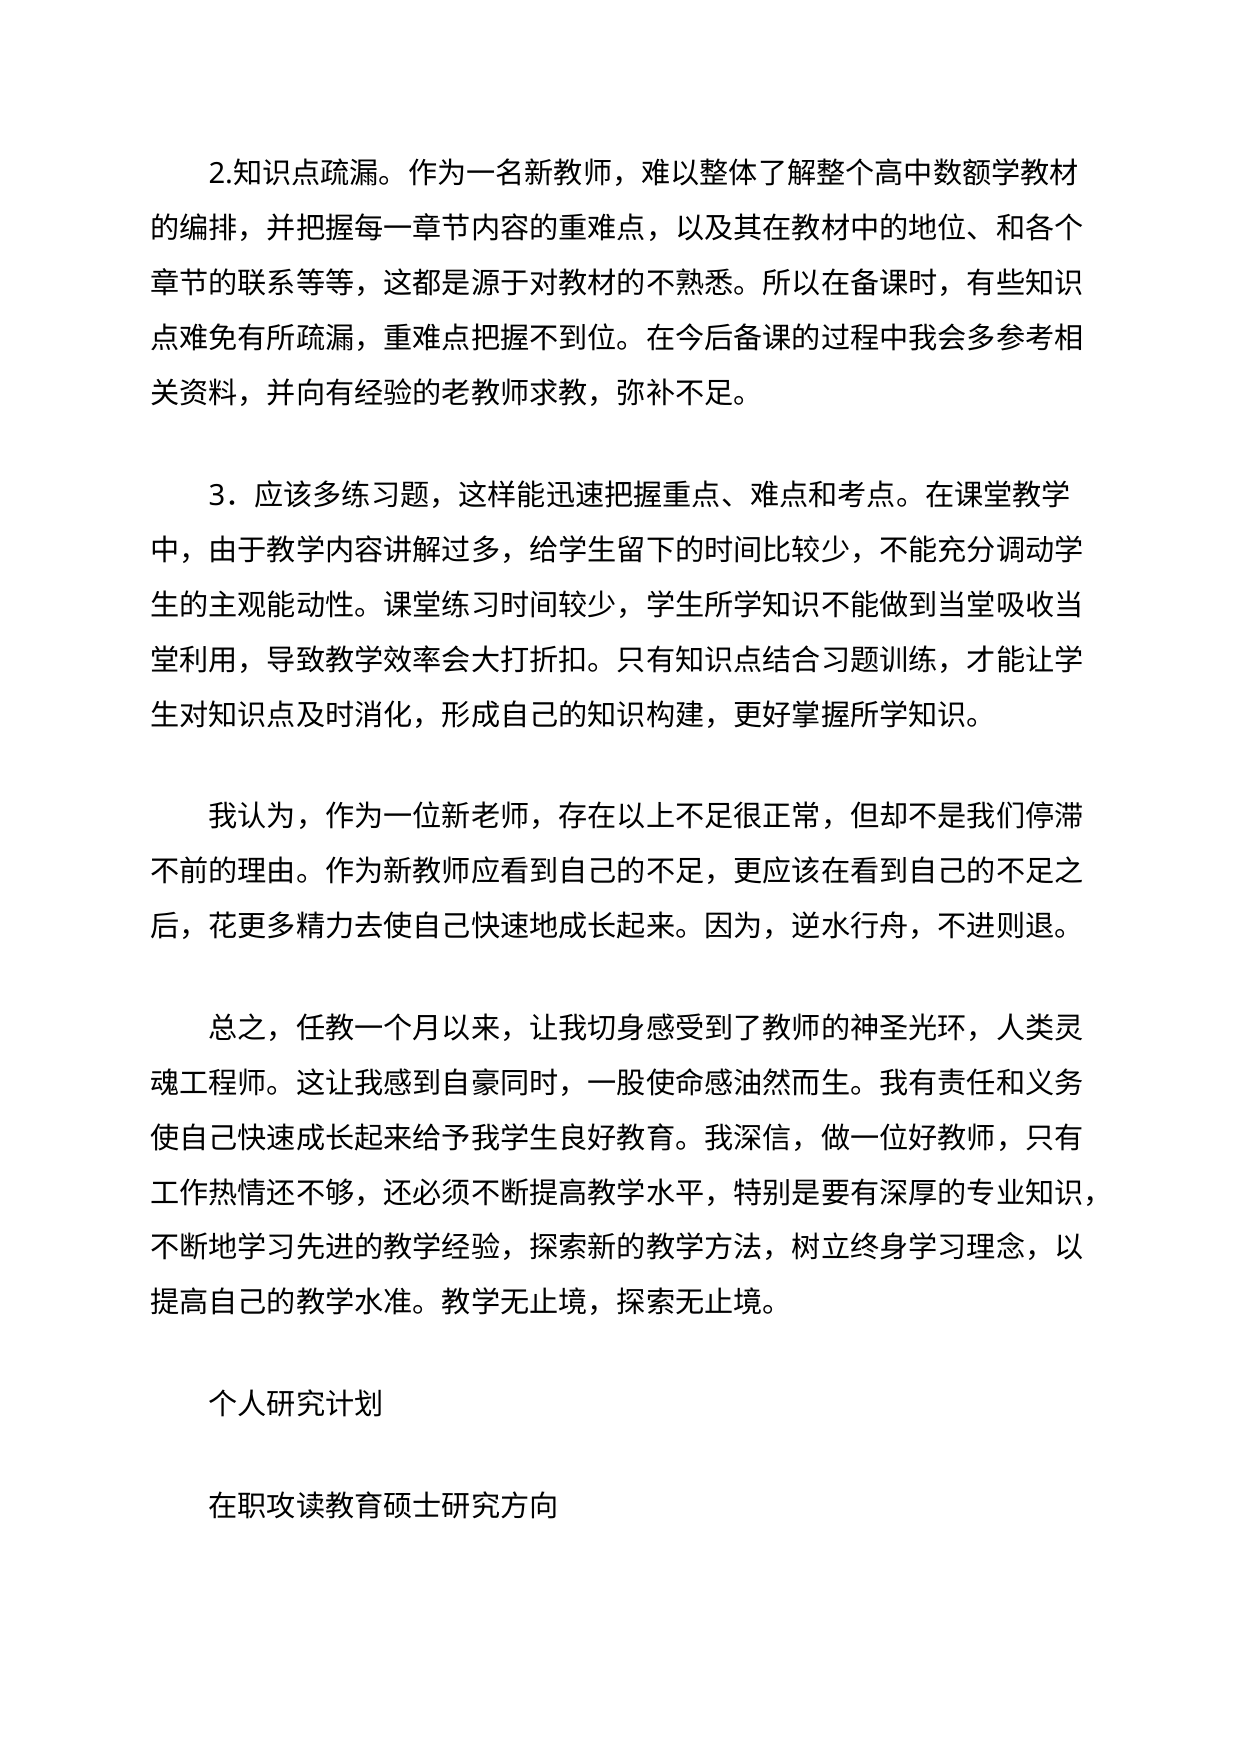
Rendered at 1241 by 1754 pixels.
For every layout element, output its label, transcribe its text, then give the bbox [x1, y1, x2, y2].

text 个人研究计划 [150, 1381, 1090, 1423]
text 2.知识点疏漏。作为一名新教师，难以整体了解整个高中数额学教材的编排，并把握每一章节内容的重难点，以及其在教材中的地位、和各个章节的联系等等，这都是源于对教材的不熟悉。所以在备课时，有些知识点难免有所疏漏，重难点把握不到位。在今后备课的过程中我会多参考相关资料，并向有经验的老教师求教，弥补不足。 [150, 150, 1090, 412]
text 3．应该多练习题，这样能迅速把握重点、难点和考点。在课堂教学中，由于教学内容讲解过多，给学生留下的时间比较少，不能充分调动学生的主观能动性。课堂练习时间较少，学生所学知识不能做到当堂吸收当堂利用，导致教学效率会大打折扣。只有知识点结合习题训练，才能让学生对知识点及时消化，形成自己的知识构建，更好掌握所学知识。 [150, 471, 1090, 733]
text 我认为，作为一位新老师，存在以上不足很正常，但却不是我们停滞不前的理由。作为新教师应看到自己的不足，更应该在看到自己的不足之后，花更多精力去使自己快速地成长起来。因为，逆水行舟，不进则退。 [150, 793, 1090, 945]
text 总之，任教一个月以来，让我切身感受到了教师的神圣光环，人类灵魂工程师。这让我感到自豪同时，一股使命感油然而生。我有责任和义务使自己快速成长起来给予我学生良好教育。我深信，做一位好教师，只有工作热情还不够，还必须不断提高教学水平，特别是要有深厚的专业知识，不断地学习先进的教学经验，探索新的教学方法，树立终身学习理念，以提高自己的教学水准。教学无止境，探索无止境。 [150, 1004, 1090, 1321]
text 在职攻读教育硕士研究方向 [150, 1482, 1090, 1525]
